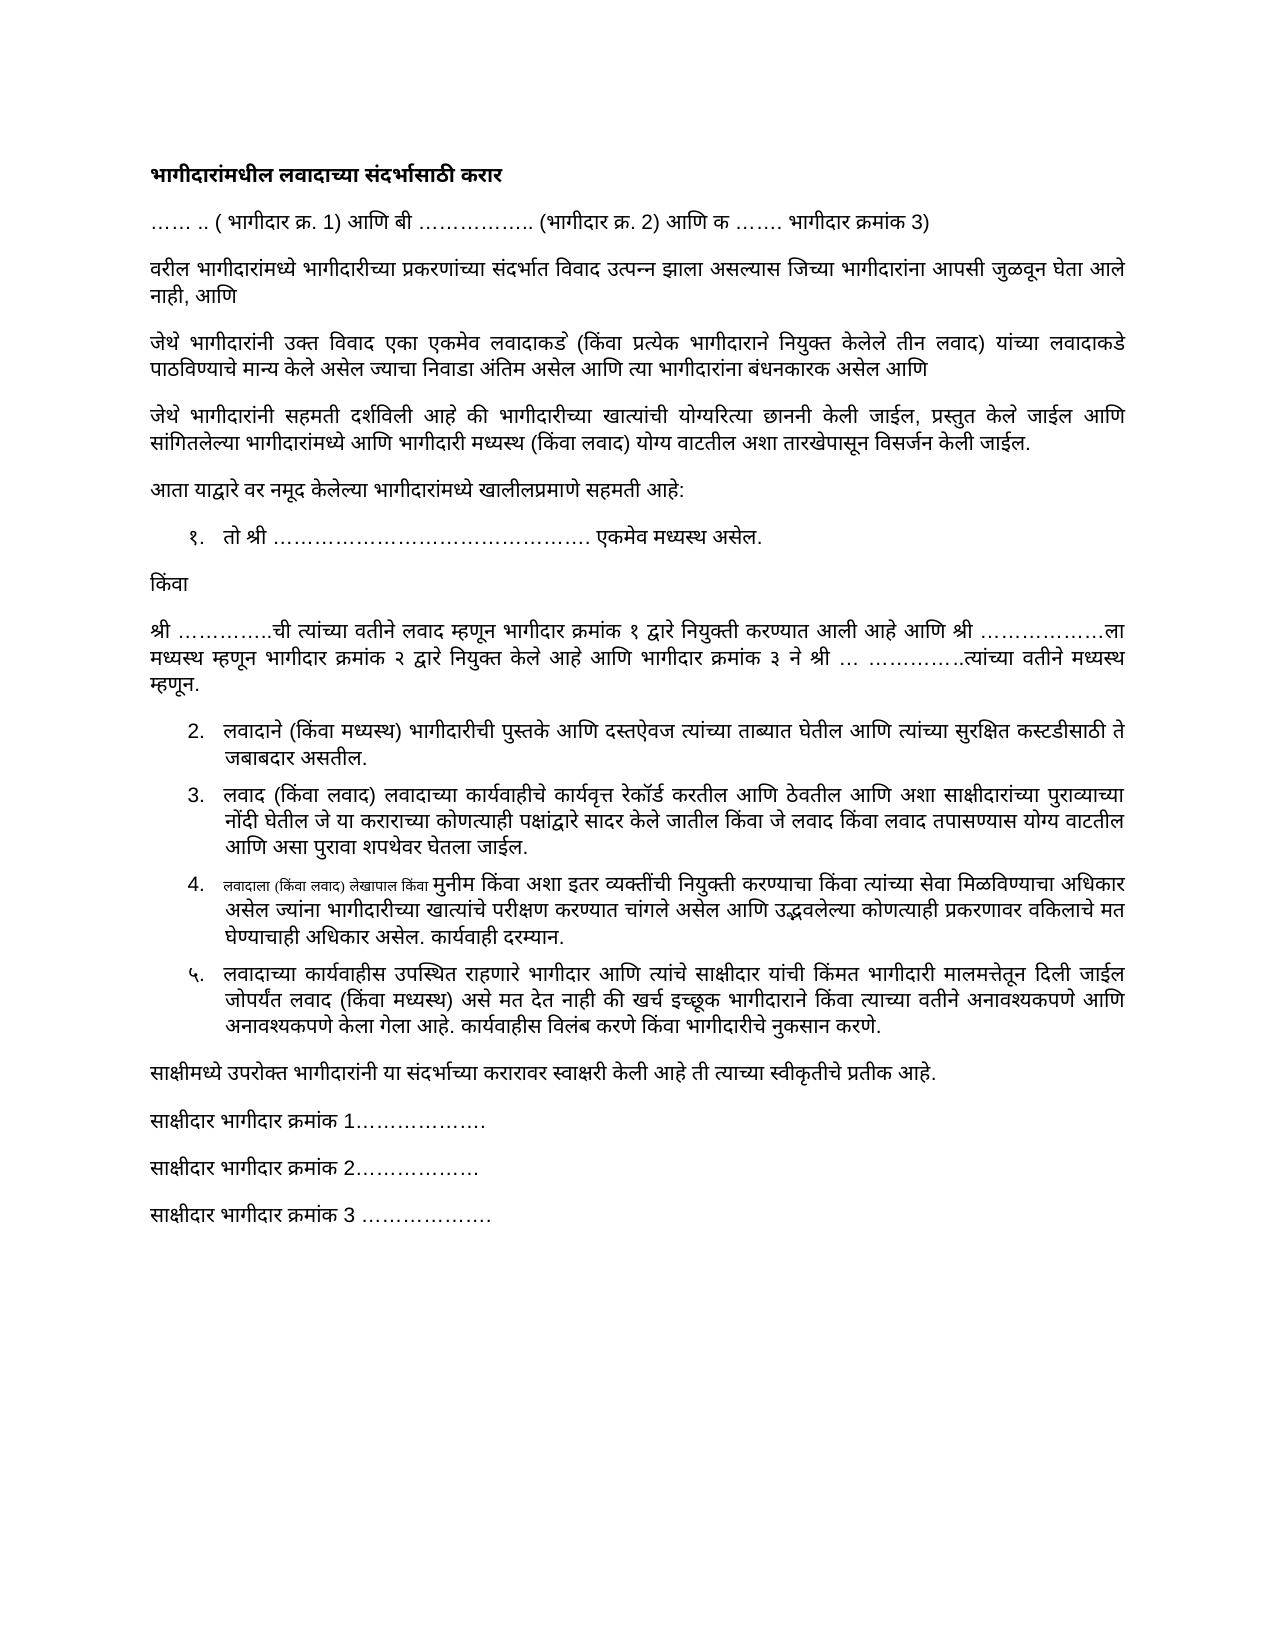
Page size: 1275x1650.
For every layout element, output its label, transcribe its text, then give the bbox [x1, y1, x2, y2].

text …… .. ( भागीदार क्र. 1) आणि बी …………….. (भागीदार क्र. 2) आणि क ……. भागीदार क्रमांक 3) [150, 208, 1125, 234]
text भागीदारांमधील लवादाच्या संदर्भासाठी करार [150, 160, 1125, 187]
text 4. लवादाला (किंवा लवाद) लेखापाल किंवा मुनीम किंवा अशा इतर व्यक्तींची नियुक्ती करण्याचा किंवा त्यांच्या सेवा मिळविण्याचा अधिकार असेल ज्यांना भागीदारीच्या खात्यांचे परीक्षण करण्यात चांगले असेल आणि उद्भवलेल्या कोणत्याही प्रकरणावर वकिलाचे मत घेण्याचाही अधिकार असेल. कार्यवाही दरम्यान. [187, 869, 1125, 948]
text साक्षीदार भागीदार क्रमांक 1………………. [150, 1106, 1125, 1132]
text साक्षीदार भागीदार क्रमांक 3 ………………. [150, 1200, 1125, 1227]
text जेथे भागीदारांनी सहमती दर्शविली आहे की भागीदारीच्या खात्यांची योग्यरित्या छाननी केली जाईल, प्रस्तुत केले जाईल आणि सांगितलेल्या भागीदारांमध्ये आणि भागीदारी मध्यस्थ (किंवा लवाद) योग्य वाटतील अशा तारखेपासून विसर्जन केली जाईल. [150, 402, 1125, 454]
text १. तो श्री ………………………………………. एकमेव मध्यस्थ असेल. [187, 523, 1125, 549]
text आता याद्वारे वर नमूद केलेल्या भागीदारांमध्ये खालीलप्रमाणे सहमती आहे: [150, 475, 1125, 502]
text साक्षीदार भागीदार क्रमांक 2……………… [150, 1153, 1125, 1179]
text वरील भागीदारांमध्‍ये भागीदारीच्‍या प्रकरणांच्‍या संदर्भात विवाद उत्‍पन्‍न झाला असल्‍यास जिच्‍या भागीदारांना आपसी जुळवून घेता आले नाही, आणि [150, 255, 1125, 307]
text साक्षीमध्ये उपरोक्त भागीदारांनी या संदर्भाच्या करारावर स्वाक्षरी केली आहे ती त्याच्या स्वीकृतीचे प्रतीक आहे. [150, 1059, 1125, 1085]
text जेथे भागीदारांनी उक्त विवाद एका एकमेव लवादाकडे (किंवा प्रत्येक भागीदाराने नियुक्त केलेले तीन लवाद) यांच्या लवादाकडे पाठविण्याचे मान्य केले असेल ज्याचा निवाडा अंतिम असेल आणि त्या भागीदारांना बंधनकारक असेल आणि [150, 328, 1125, 381]
text ५. लवादाच्या कार्यवाहीस उपस्थित राहणारे भागीदार आणि त्यांचे साक्षीदार यांची किंमत भागीदारी मालमत्तेतून दिली जाईल जोपर्यंत लवाद (किंवा मध्यस्थ) असे मत देत नाही की खर्च इच्छूक भागीदाराने किंवा त्याच्या वतीने अनावश्यकपणे आणि अनावश्यकपणे केला गेला आहे. कार्यवाहीस विलंब करणे किंवा भागीदारीचे नुकसान करणे. [187, 959, 1125, 1038]
text किंवा [150, 570, 1125, 596]
text 3. लवाद (किंवा लवाद) लवादाच्या कार्यवाहीचे कार्यवृत्त रेकॉर्ड करतील आणि ठेवतील आणि अशा साक्षीदारांच्या पुराव्याच्या नोंदी घेतील जे या कराराच्या कोणत्याही पक्षांद्वारे सादर केले जातील किंवा जे लवाद किंवा लवाद तपासण्यास योग्य वाटतील आणि असा पुरावा शपथेवर घेतला जाईल. [187, 780, 1125, 859]
text श्री …………..ची त्यांच्या वतीने लवाद म्हणून भागीदार क्रमांक १ द्वारे नियुक्ती करण्यात आली आहे आणि श्री ………………ला मध्यस्थ म्हणून भागीदार क्रमांक २ द्वारे नियुक्त केले आहे आणि भागीदार क्रमांक ३ ने श्री … …………..त्यांच्या वतीने मध्यस्थ म्हणून. [150, 617, 1125, 696]
text 2. लवादाने (किंवा मध्यस्थ) भागीदारीची पुस्तके आणि दस्तऐवज त्यांच्या ताब्यात घेतील आणि त्यांच्या सुरक्षित कस्टडीसाठी ते जबाबदार असतील. [187, 717, 1125, 769]
